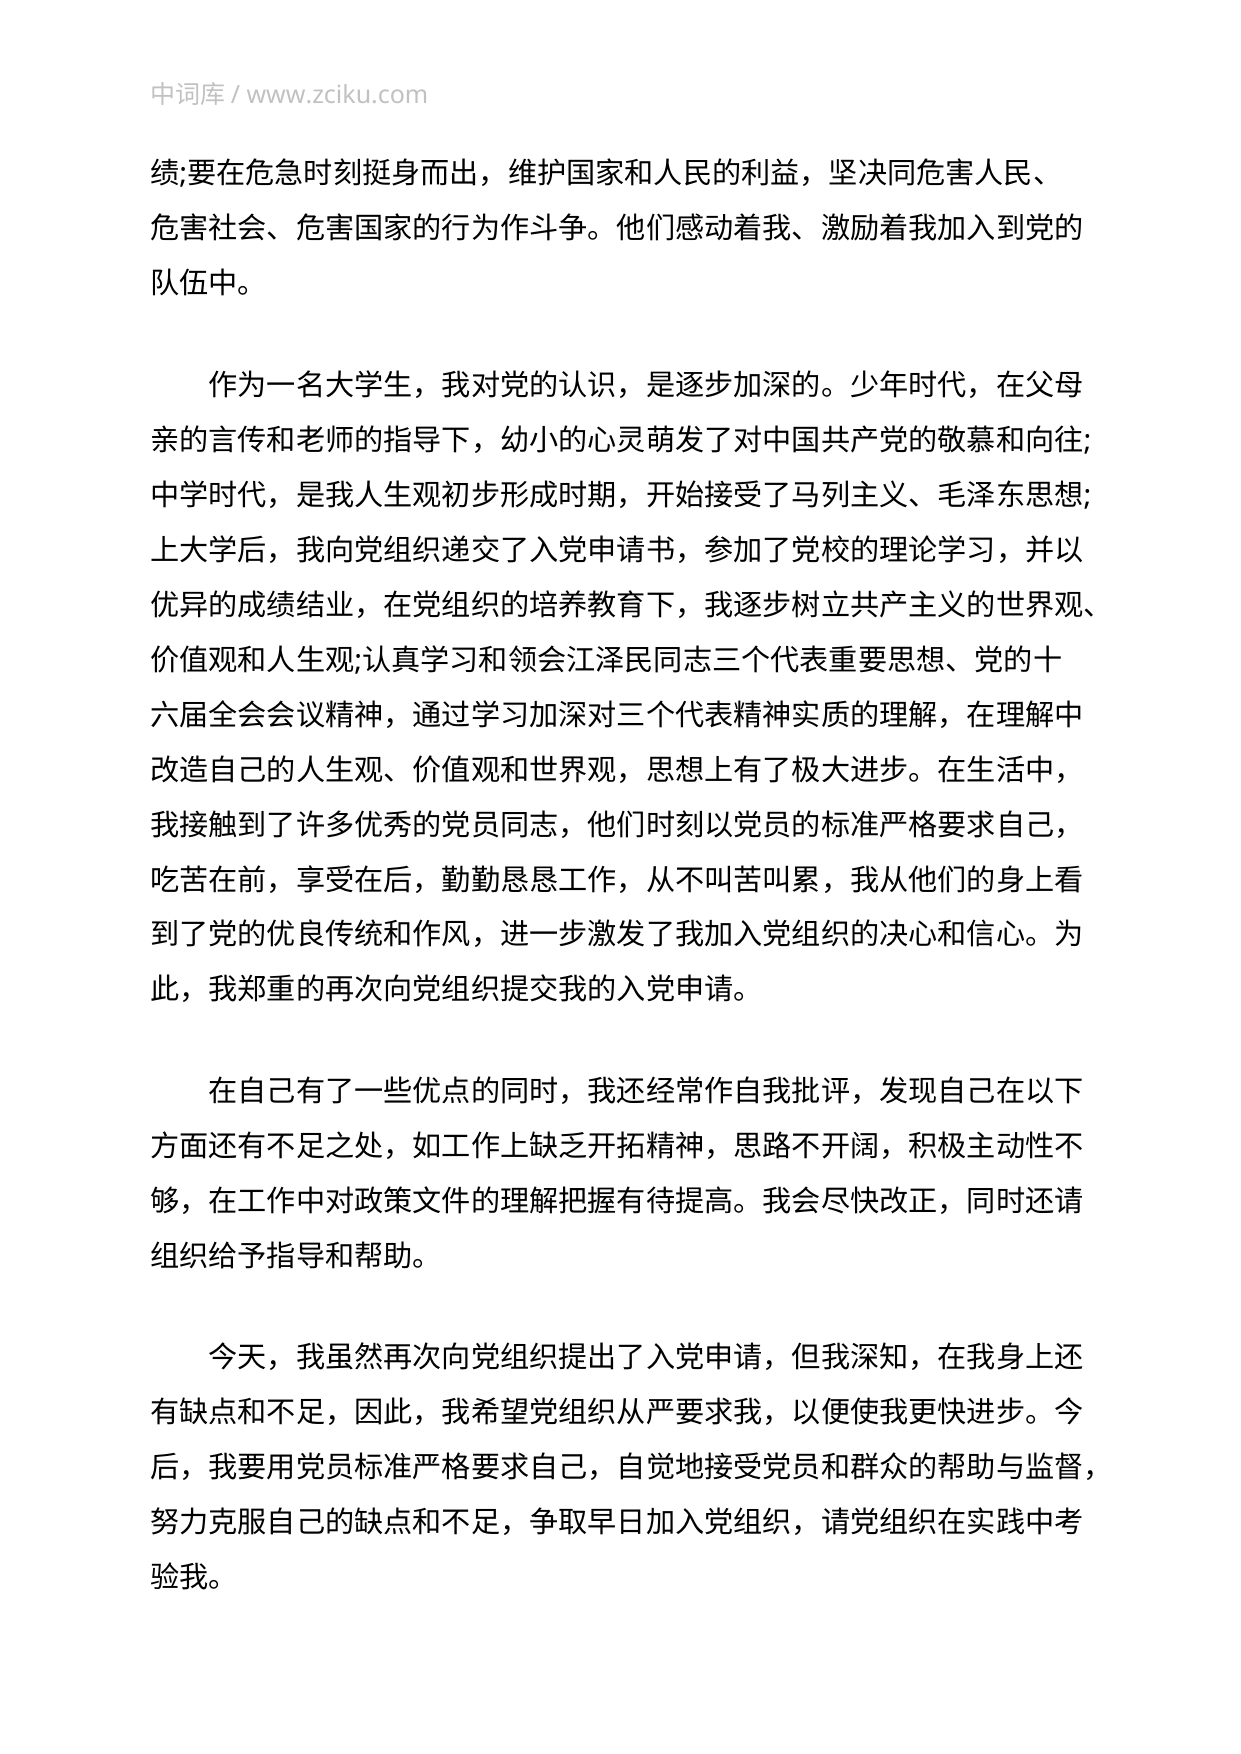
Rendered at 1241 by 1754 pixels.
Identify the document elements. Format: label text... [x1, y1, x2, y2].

text 作为一名大学生，我对党的认识，是逐步加深的。少年时代，在父母亲的言传和老师的指导下，幼小的心灵萌发了对中国共产党的敬慕和向往;中学时代，是我人生观初步形成时期，开始接受了马列主义、毛泽东思想;上大学后，我向党组织递交了入党申请书，参加了党校的理论学习，并以优异的成绩结业，在党组织的培养教育下，我逐步树立共产主义的世界观、价值观和人生观;认真学习和领会江泽民同志三个代表重要思想、党的十六届全会会议精神，通过学习加深对三个代表精神实质的理解，在理解中改造自己的人生观、价值观和世界观，思想上有了极大进步。在生活中，我接触到了许多优秀的党员同志，他们时刻以党员的标准严格要求自己，吃苦在前，享受在后，勤勤恳恳工作，从不叫苦叫累，我从他们的身上看到了党的优良传统和作风，进一步激发了我加入党组织的决心和信心。为此，我郑重的再次向党组织提交我的入党申请。 [150, 362, 1090, 1008]
text 在自己有了一些优点的同时，我还经常作自我批评，发现自己在以下方面还有不足之处，如工作上缺乏开拓精神，思路不开阔，积极主动性不够，在工作中对政策文件的理解把握有待提高。我会尽快改正，同时还请组织给予指导和帮助。 [150, 1068, 1090, 1274]
text 今天，我虽然再次向党组织提出了入党申请，但我深知，在我身上还有缺点和不足，因此，我希望党组织从严要求我，以便使我更快进步。今后，我要用党员标准严格要求自己，自觉地接受党员和群众的帮助与监督，努力克服自己的缺点和不足，争取早日加入党组织，请党组织在实践中考验我。 [150, 1334, 1090, 1596]
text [150, 150, 1090, 302]
